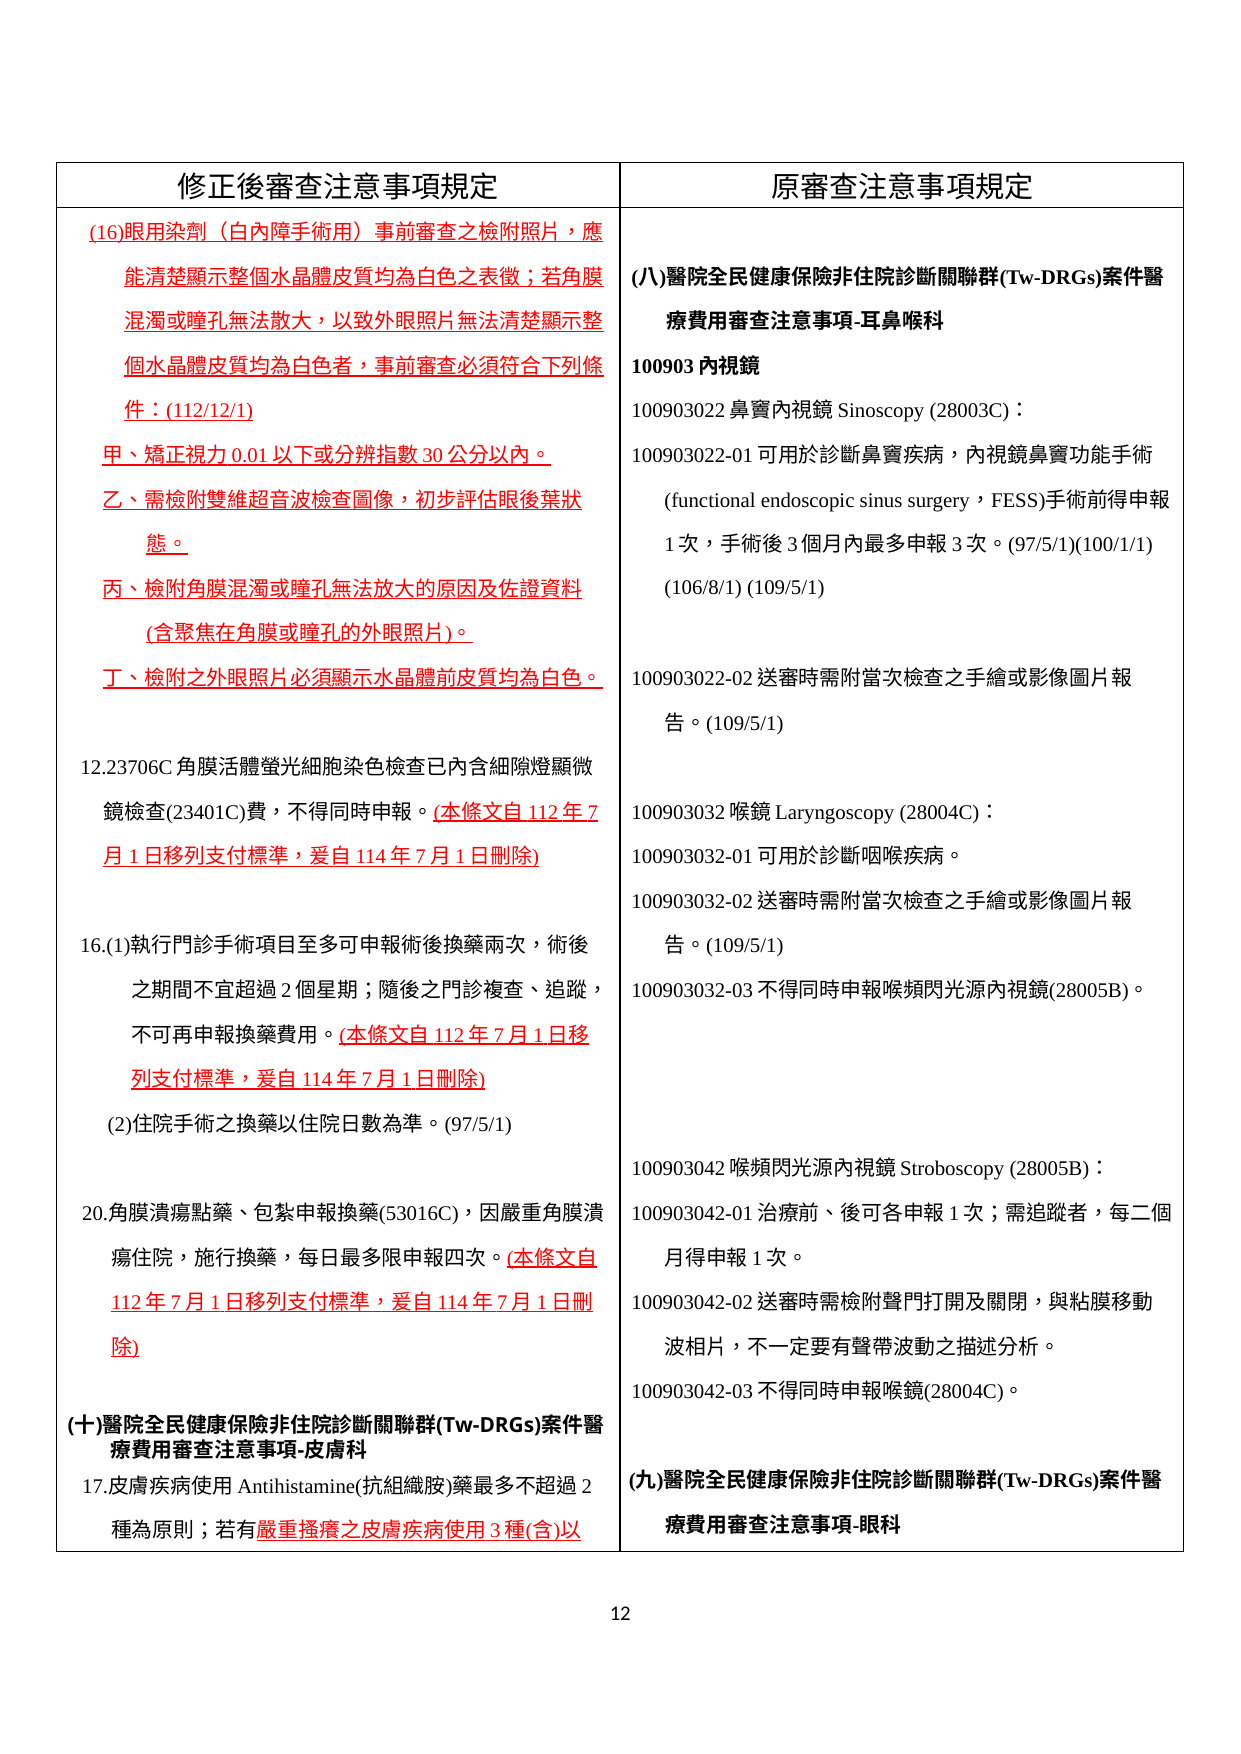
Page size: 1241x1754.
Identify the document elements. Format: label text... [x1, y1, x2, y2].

table_header 修正後審查注意事項規定 [57, 163, 619, 207]
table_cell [57, 208, 619, 1551]
table_header 原審查注意事項規定 [621, 163, 1183, 207]
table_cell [621, 208, 1183, 1551]
